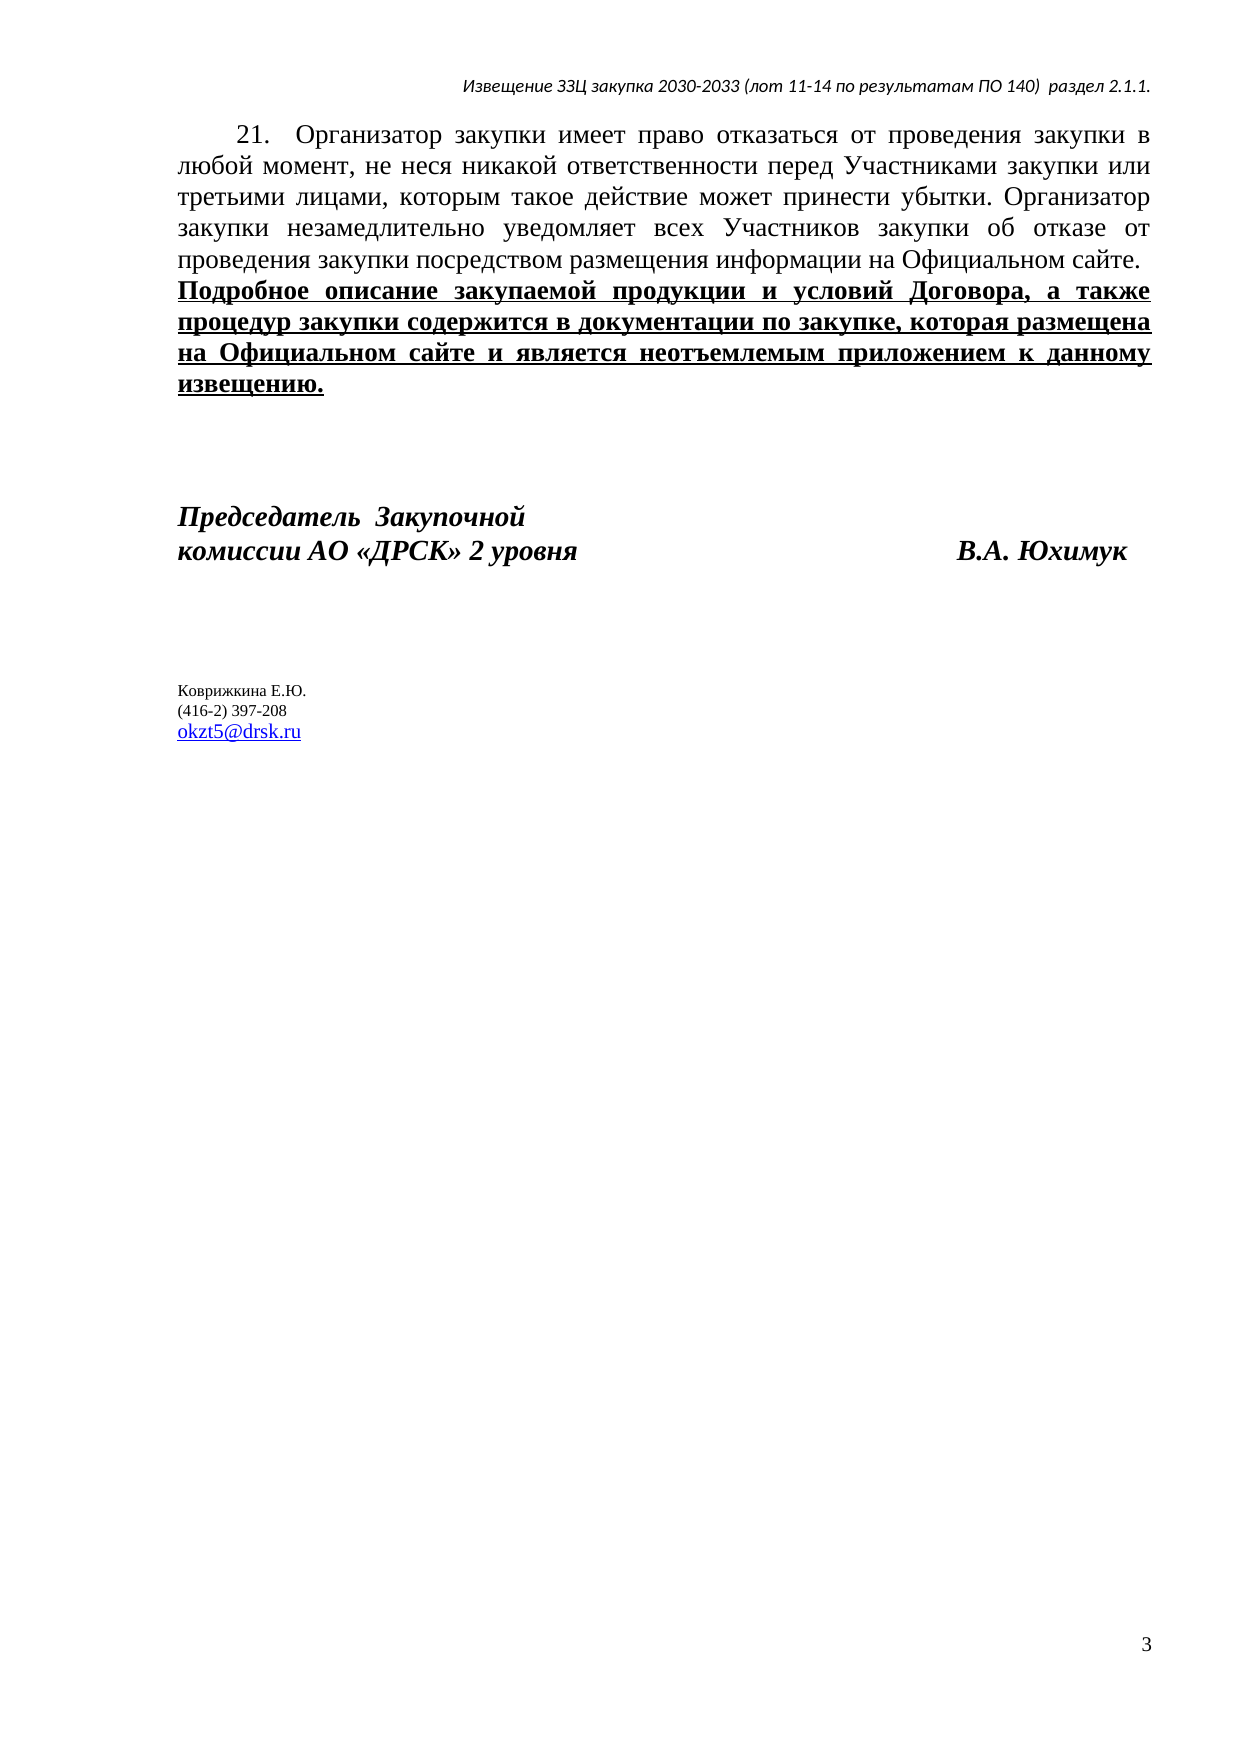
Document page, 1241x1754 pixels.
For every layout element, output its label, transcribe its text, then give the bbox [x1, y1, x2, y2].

text Подробное описание закупаемой продукции и условий Договора, а также процедур закупки содержится в документации по закупке, которая размещена на Официальном сайте и является неотъемлемым приложением к данному извещению. [177, 274, 1152, 332]
text Подробное описание закупаемой продукции и условий Договора, а также процедур закупки содержится в документации по закупке, которая размещена на Официальном сайте и является неотъемлемым приложением к данному извещению. [177, 333, 1152, 363]
text (416-2) 397-208 [177, 700, 1152, 719]
text Коврижкина Е.Ю. [177, 681, 1152, 700]
text Председатель Закупочной [177, 499, 1152, 533]
text okzt5@drsk.ru [177, 719, 1152, 743]
list Организатор закупки имеет право отказаться от проведения закупки в любой момент, не неся никакой ответственности перед Участниками закупки или третьими лицами, которым такое действие может принести убытки. Организатор закупки незамедлительно уведомляет всех Участников закупки об отказе от проведения закупки посредством размещения информации на Официальном сайте. [177, 118, 1152, 274]
text Подробное описание закупаемой продукции и условий Договора, а также процедур закупки содержится в документации по закупке, которая размещена на Официальном сайте и является неотъемлемым приложением к данному извещению. [177, 364, 1152, 398]
text комиссии АО «ДРСК» 2 уровня В.А. Юхимук [177, 533, 1152, 566]
